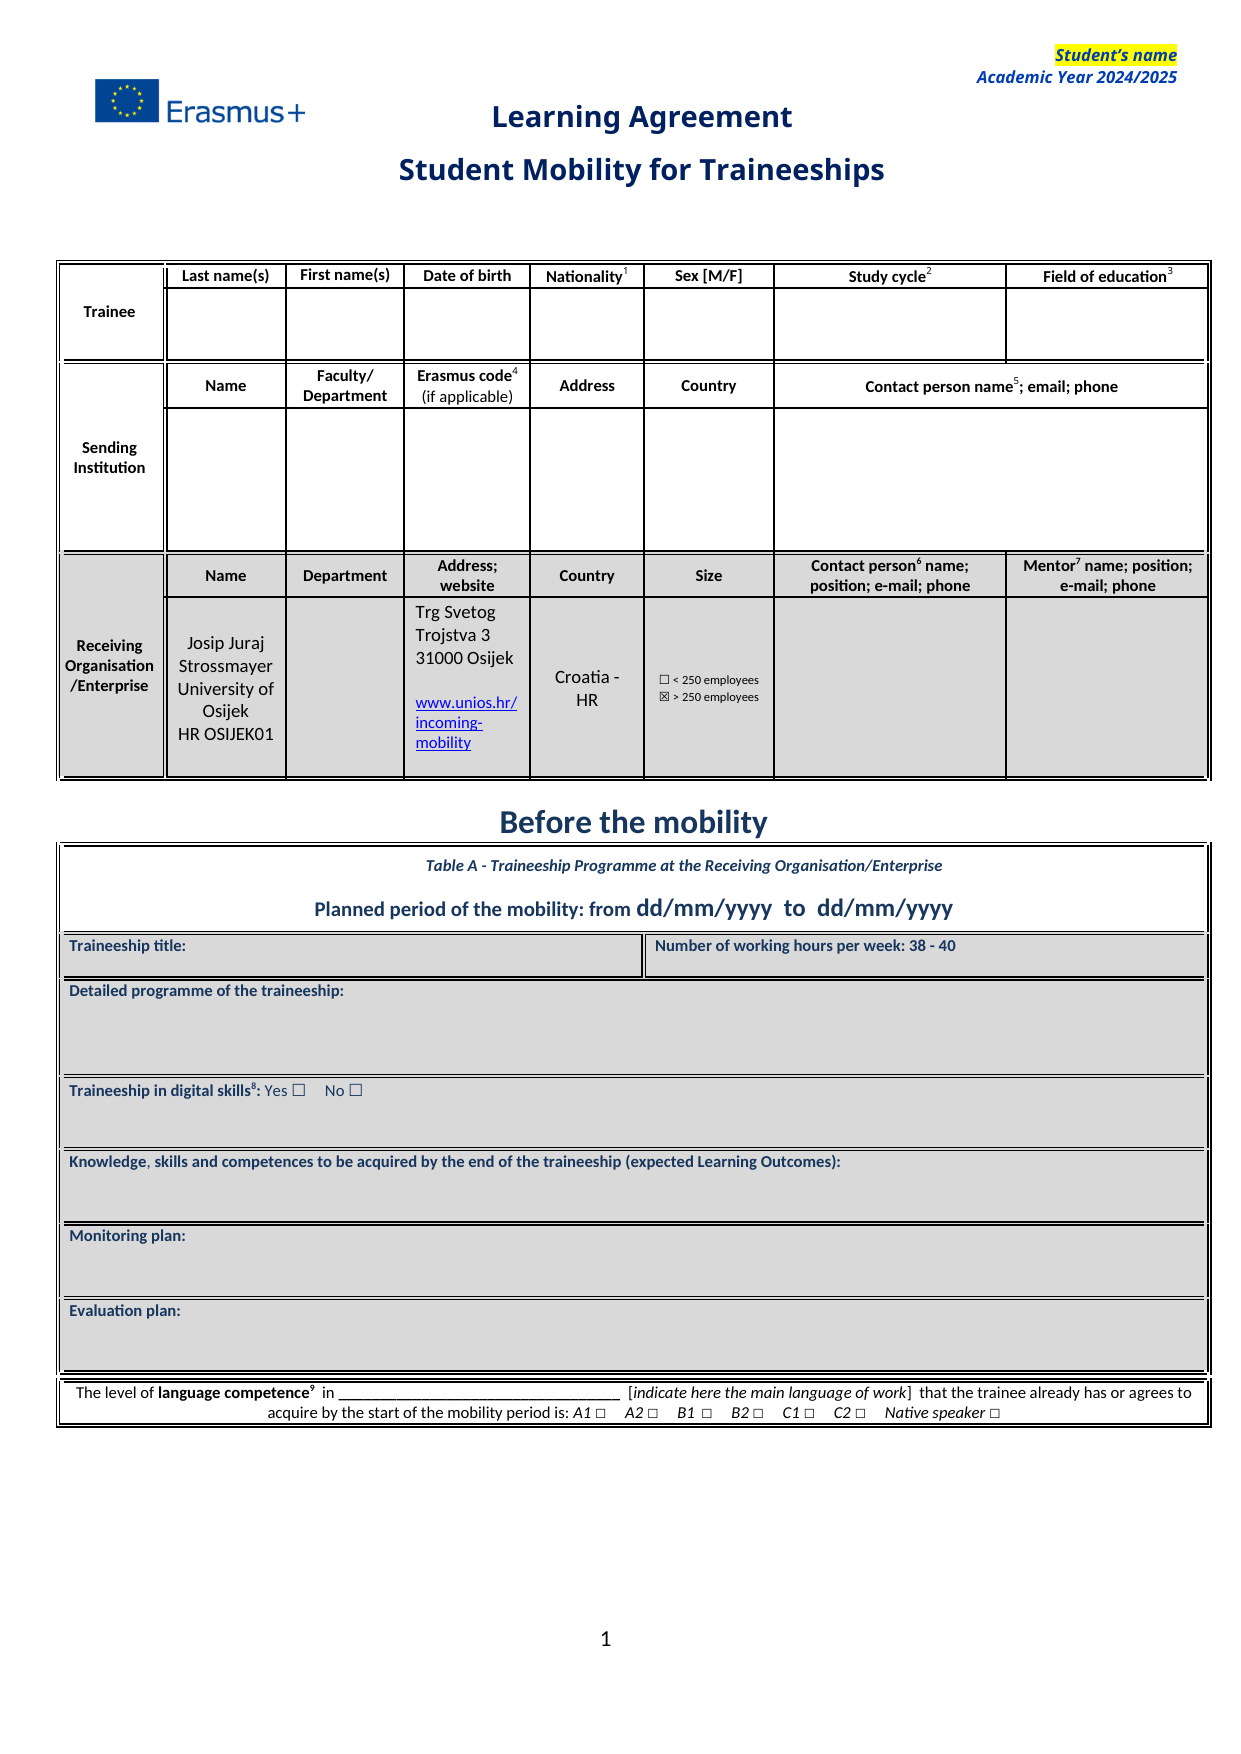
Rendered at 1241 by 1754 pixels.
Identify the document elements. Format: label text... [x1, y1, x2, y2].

table_cell [405, 409, 529, 550]
table_cell [58, 1370, 160, 1378]
table_cell [287, 289, 403, 359]
table_header Field of education [1007, 265, 1207, 287]
table_cell Name [168, 364, 285, 407]
table_cell Table A - Traineeship Programme at the Receiving Organisation/Enterprise [160, 842, 1209, 883]
table_cell Trg Svetog Trojstva 3 31000 Osijek www.unios.hr/incoming-mobility [405, 598, 529, 776]
table_cell Country [531, 555, 643, 596]
table_cell Receiving Organisation/Enterprise [58, 550, 165, 776]
table_cell Size [645, 555, 773, 596]
table_cell Name [168, 555, 285, 596]
table_cell The level of language competence in __________________________________ [indicate here the main language of work] that the trainee already has or agrees to acquire by the start of the mobility period is: A1 A2 B1 B2 C1 C2 Native speaker [58, 1378, 1209, 1423]
table_cell [531, 409, 643, 550]
table_cell Detailed programme of the traineeship: [58, 976, 1209, 1074]
table_cell [287, 598, 403, 776]
table_cell Mentor name; position; e-mail; phone [1007, 550, 1209, 596]
table_cell [287, 409, 403, 550]
table_cell Department [287, 555, 403, 596]
table_cell Planned period of the mobility: from dd/mm/yyyy to dd/mm/yyyy [60, 884, 1207, 931]
table_header Sex [M/F] [645, 265, 773, 287]
table_header Date of birth [405, 265, 529, 287]
table_cell Address; website [405, 555, 529, 596]
table_header Nationality [531, 265, 643, 287]
table_cell Josip Juraj Strossmayer University of Osijek HR OSIJEK01 [168, 598, 285, 776]
table_cell [775, 289, 1005, 359]
table_header Trainee [58, 261, 165, 359]
table_cell Contact person name; position; e-mail; phone [775, 555, 1005, 596]
table_cell < 250 employees > 250 employees [645, 598, 773, 776]
table_cell Knowledge, skills and competences to be acquired by the end of the traineeship (expected Learning Outcomes): [58, 1147, 1209, 1221]
table_cell [1007, 598, 1207, 776]
table_cell Erasmus code (if applicable) [405, 364, 529, 407]
table_cell [775, 409, 1207, 550]
table_cell [58, 842, 160, 883]
table_cell [775, 598, 1005, 776]
table_cell Before the mobility [58, 776, 1209, 842]
table_cell Faculty/ Department [287, 364, 403, 407]
table_cell [645, 409, 773, 550]
table_cell Traineeship in digital skills: Yes ☐ No ☐ [58, 1074, 1209, 1147]
table_cell Evaluation plan: [58, 1296, 1209, 1370]
table_cell Contact person name; email; phone [775, 359, 1209, 407]
table_cell [531, 289, 643, 359]
table_header First name(s) [287, 265, 403, 287]
table_cell Country [645, 364, 773, 407]
table_cell [168, 289, 285, 359]
table_cell Monitoring plan: [58, 1221, 1209, 1296]
table_header Study cycle [775, 265, 1005, 287]
table_cell [645, 289, 773, 359]
table_cell [1007, 289, 1207, 359]
table_header Last name(s) [165, 261, 286, 287]
picture [95, 79, 306, 123]
table_cell [405, 289, 529, 359]
table_cell Address [531, 364, 643, 407]
table_cell Sending Institution [58, 359, 165, 550]
table_cell Croatia - HR [531, 598, 643, 776]
table_cell Traineeship title: [58, 931, 644, 976]
table_cell Number of working hours per week: 38 - 40 [644, 931, 1209, 976]
table_cell [168, 409, 285, 550]
table_cell [1079, 1370, 1209, 1378]
